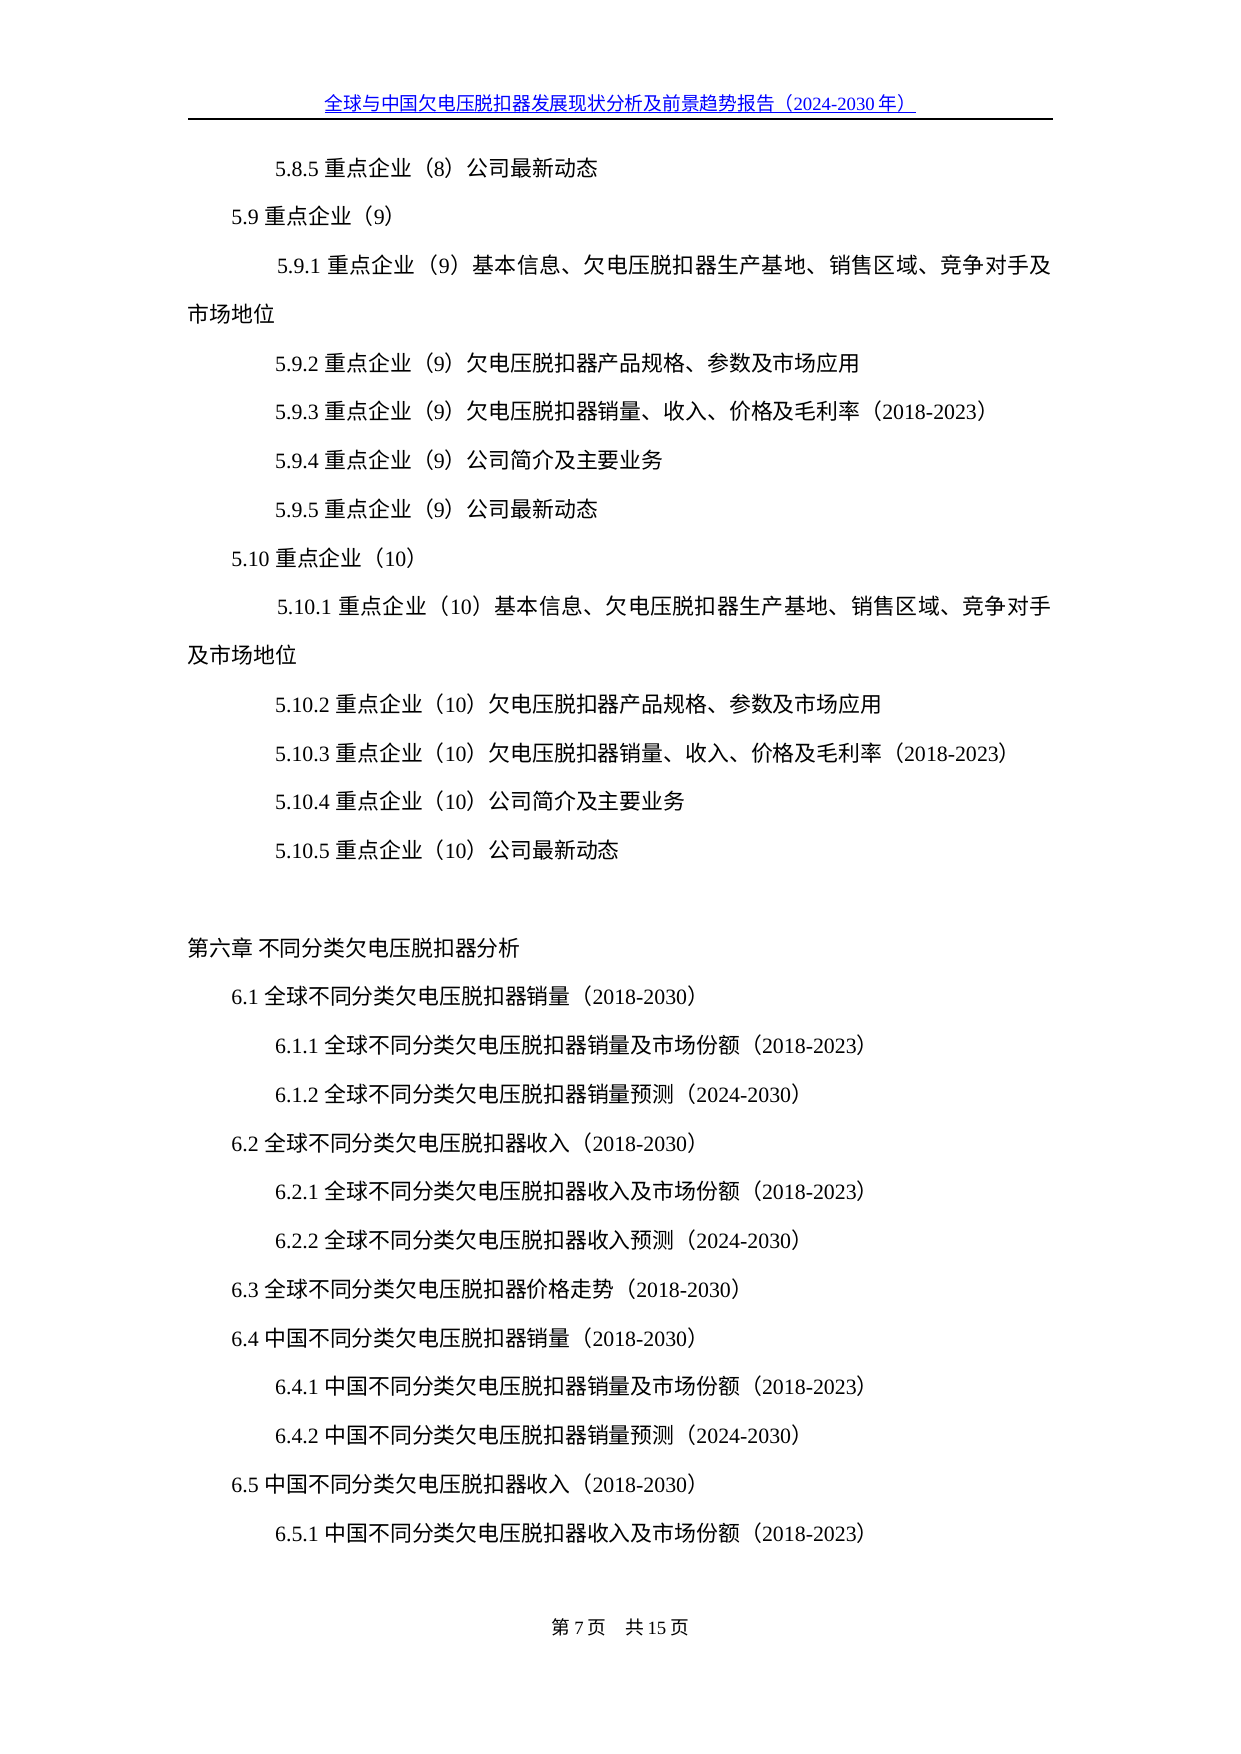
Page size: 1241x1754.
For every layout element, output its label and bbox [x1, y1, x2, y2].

text [187, 150, 1053, 1548]
